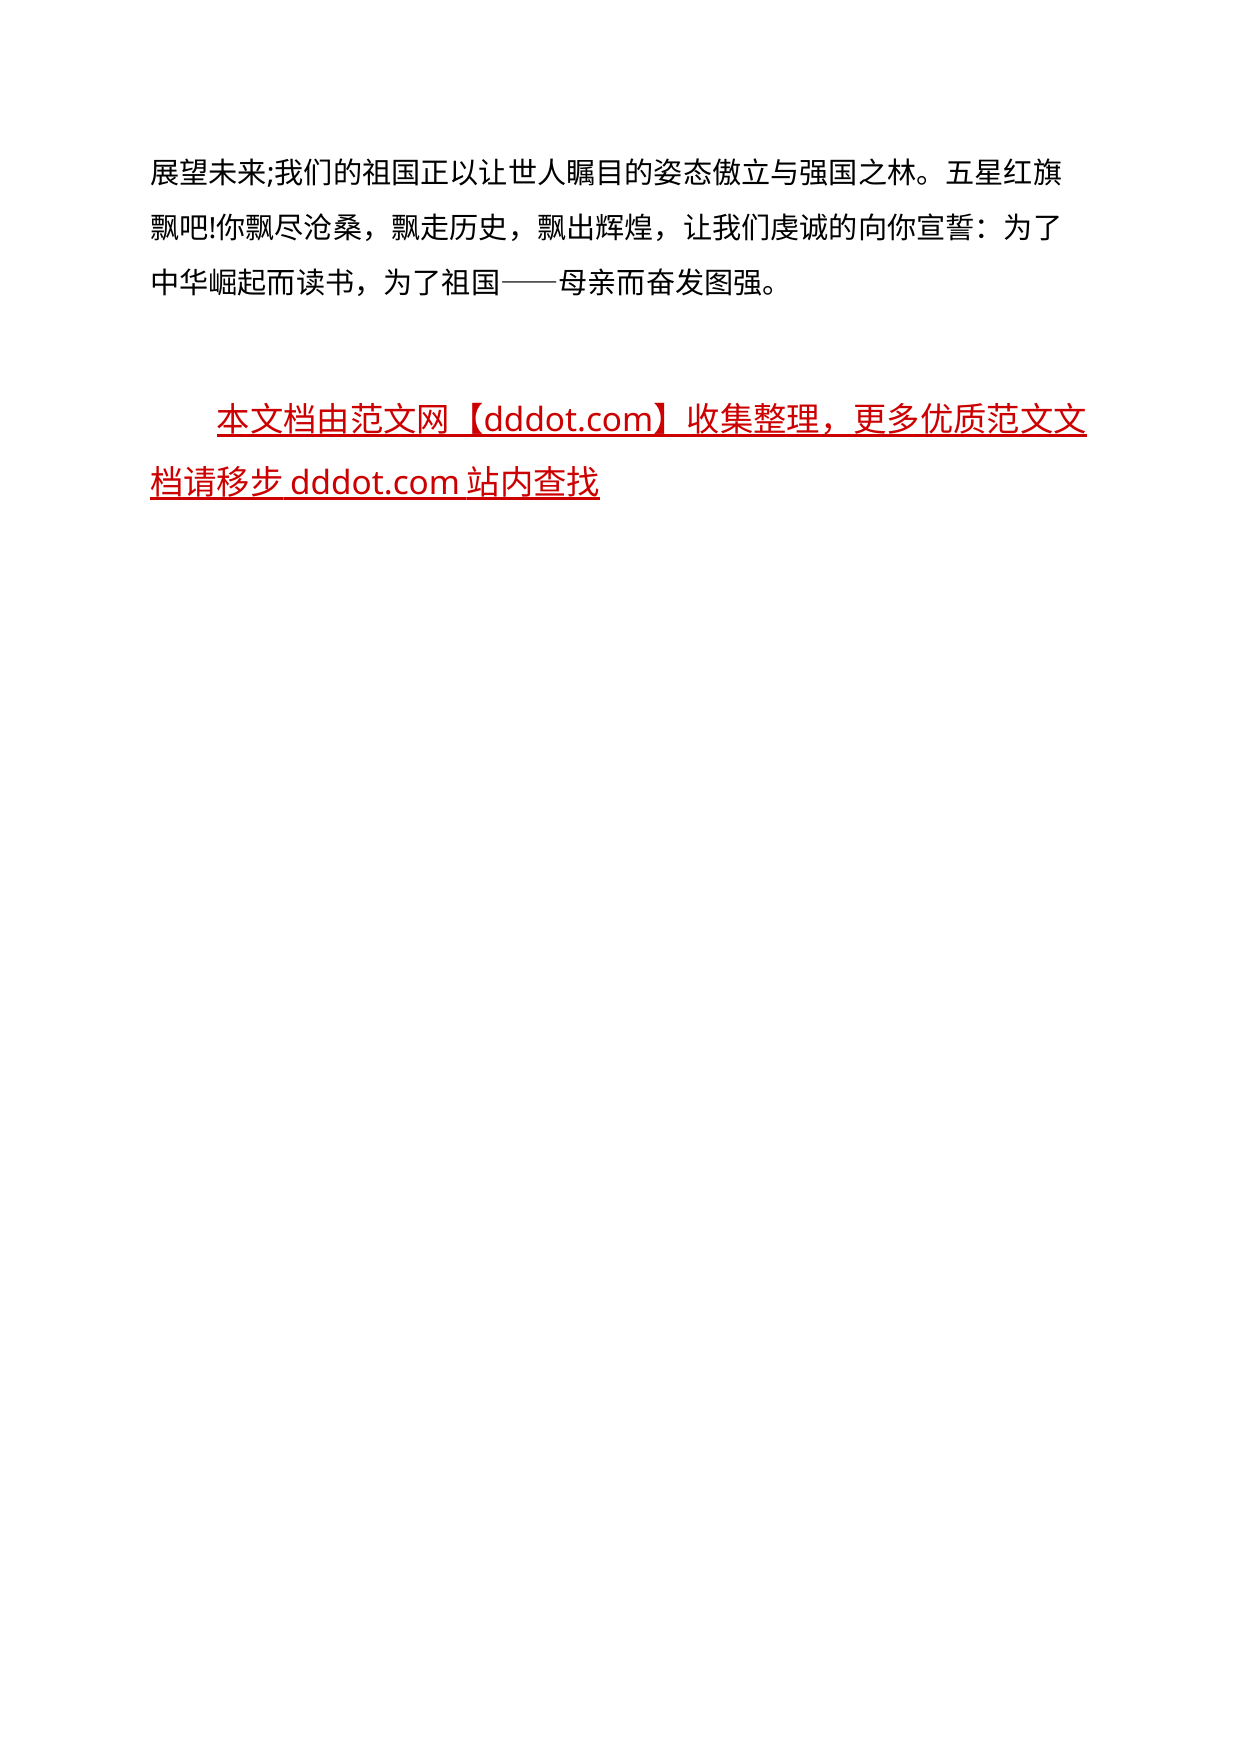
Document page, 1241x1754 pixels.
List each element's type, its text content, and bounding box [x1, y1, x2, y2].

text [150, 150, 1090, 302]
text 本文档由范文网【dddot.com】收集整理，更多优质范文文档请移步dddot.com站内查找 [150, 393, 1090, 504]
